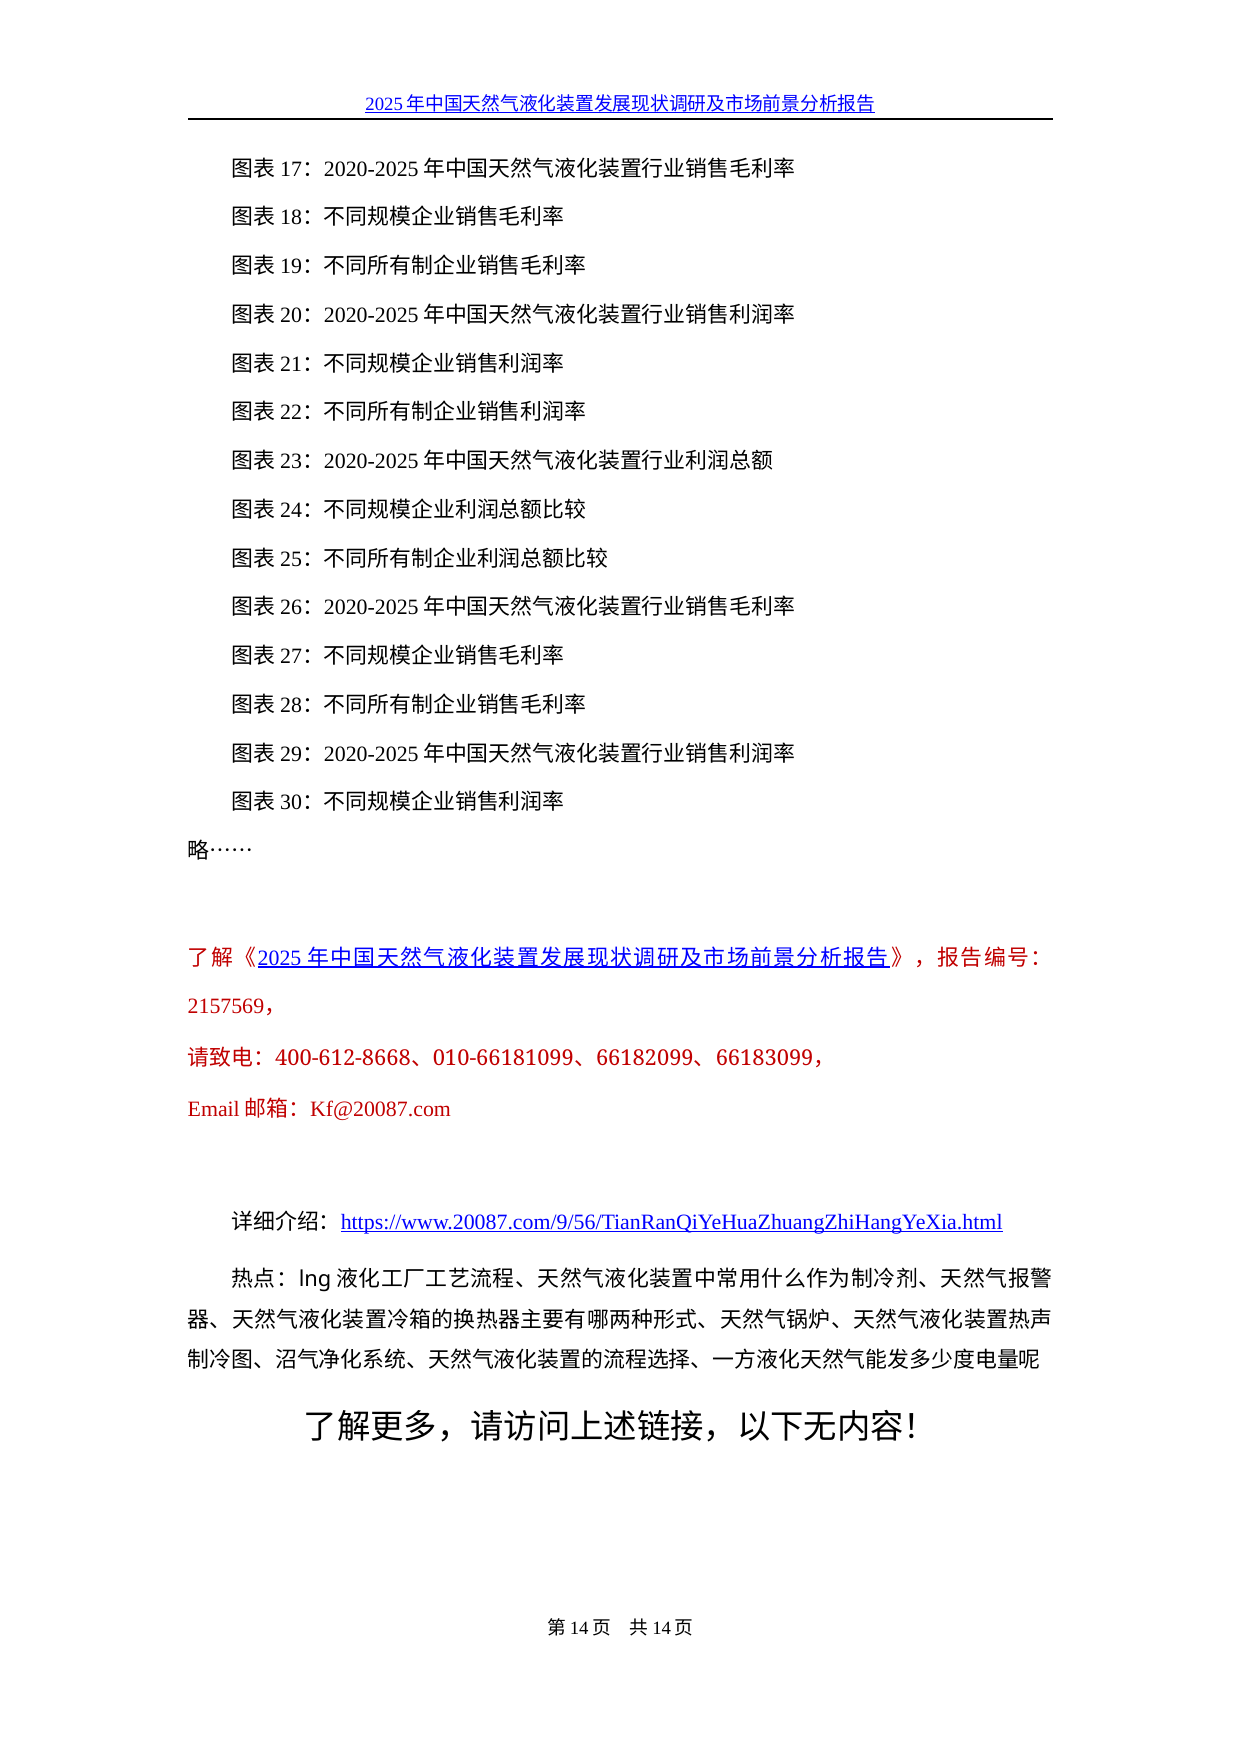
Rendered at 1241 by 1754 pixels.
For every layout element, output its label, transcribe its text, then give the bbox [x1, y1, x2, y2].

text 详细介绍：https://www.20087.com/9/56/TianRanQiYeHuaZhuangZhiHangYeXia.html [187, 1204, 1053, 1236]
text 了解《2025年中国天然气液化装置发展现状调研及市场前景分析报告》，报告编号：2157569， [187, 939, 1053, 1020]
text Email邮箱：Kf@20087.com [187, 1091, 1053, 1123]
text 热点：lng液化工厂工艺流程、天然气液化装置中常用什么作为制冷剂、天然气报警器、天然气液化装置冷箱的换热器主要有哪两种形式、天然气锅炉、天然气液化装置热声制冷图、沼气净化系统、天然气液化装置的流程选择、一方液化天然气能发多少度电量呢 [187, 1261, 1053, 1374]
title 了解更多，请访问上述链接，以下无内容！ [187, 1392, 1053, 1457]
text 请致电：400-612-8668、010-66181099、66182099、66183099， [187, 1039, 1053, 1072]
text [187, 150, 1053, 865]
